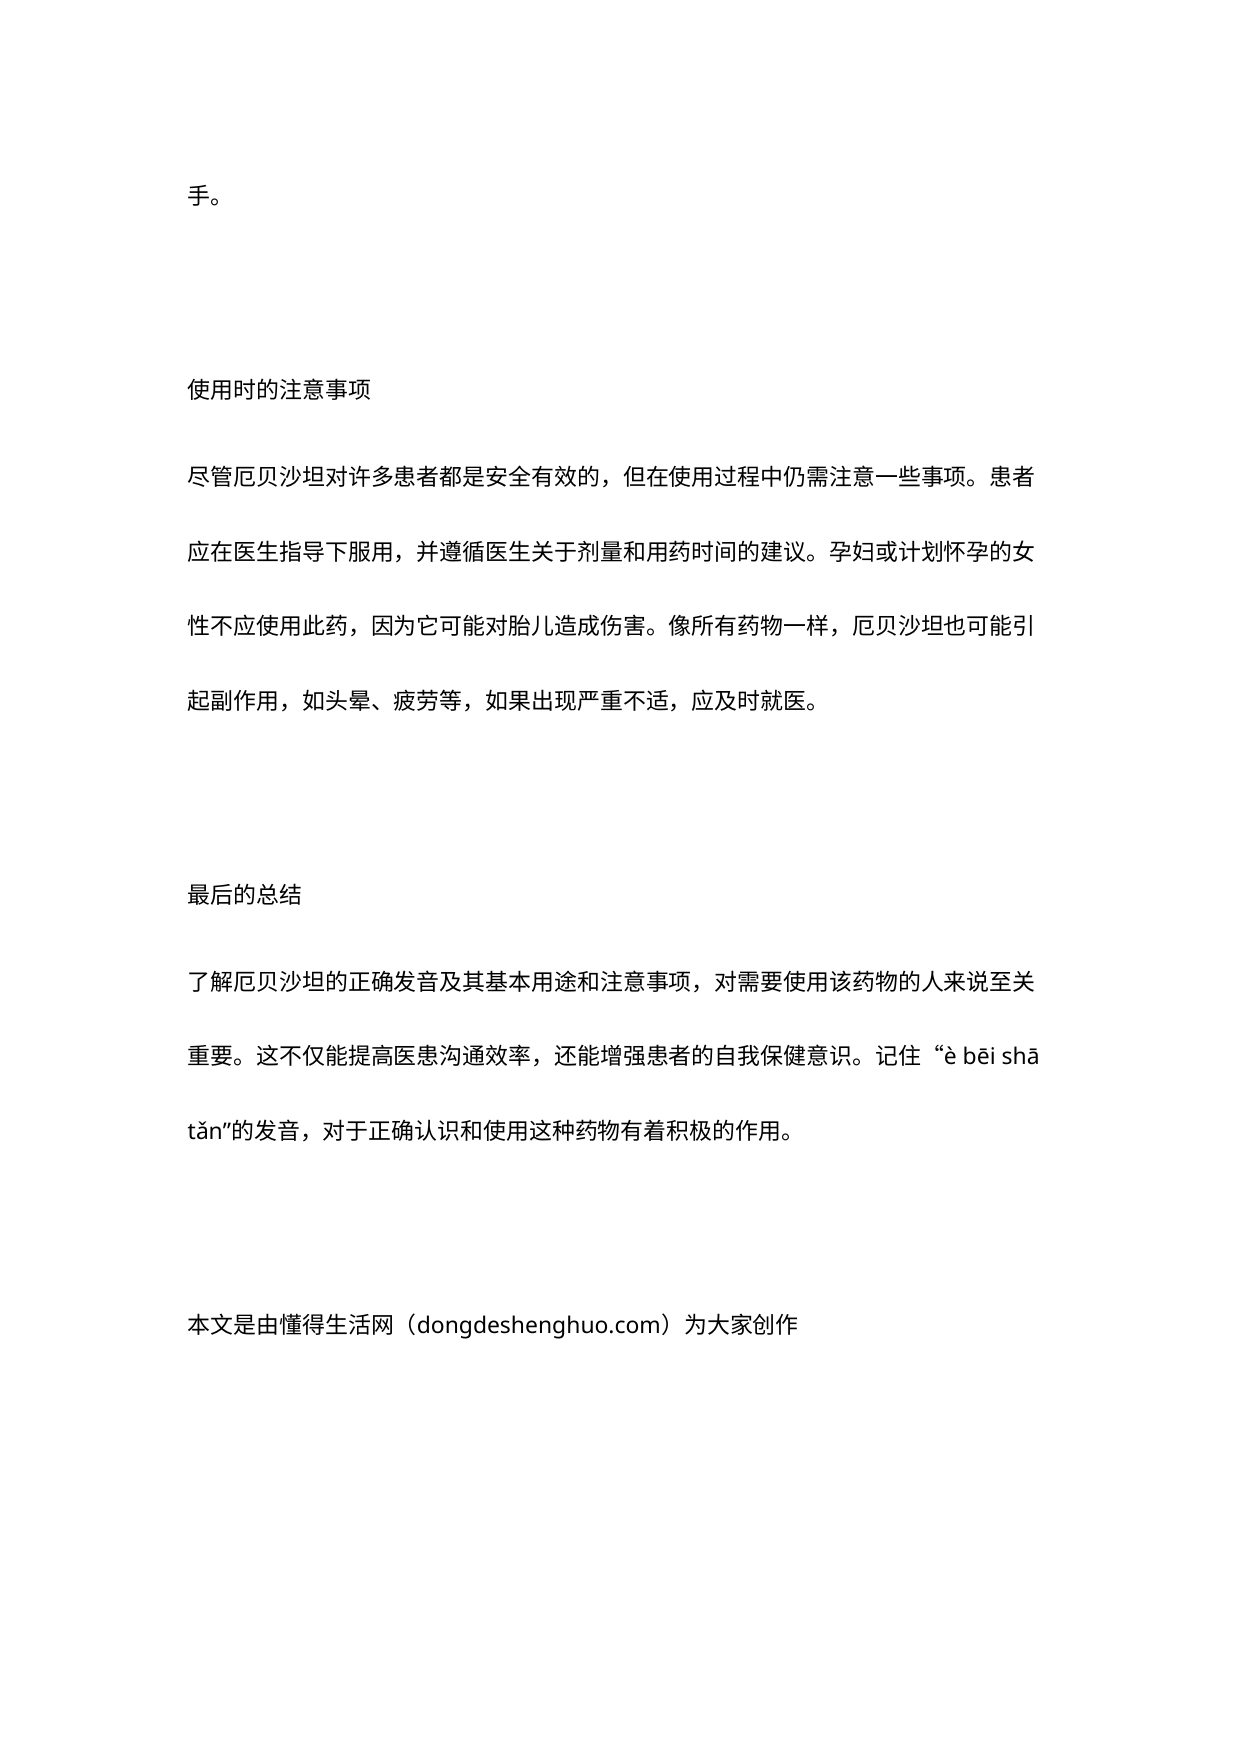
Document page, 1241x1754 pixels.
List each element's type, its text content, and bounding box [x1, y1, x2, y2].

text 了解厄贝沙坦的正确发音及其基本用途和注意事项，对需要使用该药物的人来说至关重要。这不仅能提高医患沟通效率，还能增强患者的自我保健意识。记住“è bēi shā tǎn”的发音，对于正确认识和使用这种药物有着积极的作用。 [187, 948, 1053, 1162]
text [187, 162, 1053, 227]
text 尽管厄贝沙坦对许多患者都是安全有效的，但在使用过程中仍需注意一些事项。患者应在医生指导下服用，并遵循医生关于剂量和用药时间的建议。孕妇或计划怀孕的女性不应使用此药，因为它可能对胎儿造成伤害。像所有药物一样，厄贝沙坦也可能引起副作用，如头晕、疲劳等，如果出现严重不适，应及时就医。 [187, 443, 1053, 732]
text 使用时的注意事项 [187, 356, 1053, 421]
text 本文是由懂得生活网（dongdeshenghuo.com）为大家创作 [187, 1291, 1053, 1356]
text 最后的总结 [187, 861, 1053, 926]
